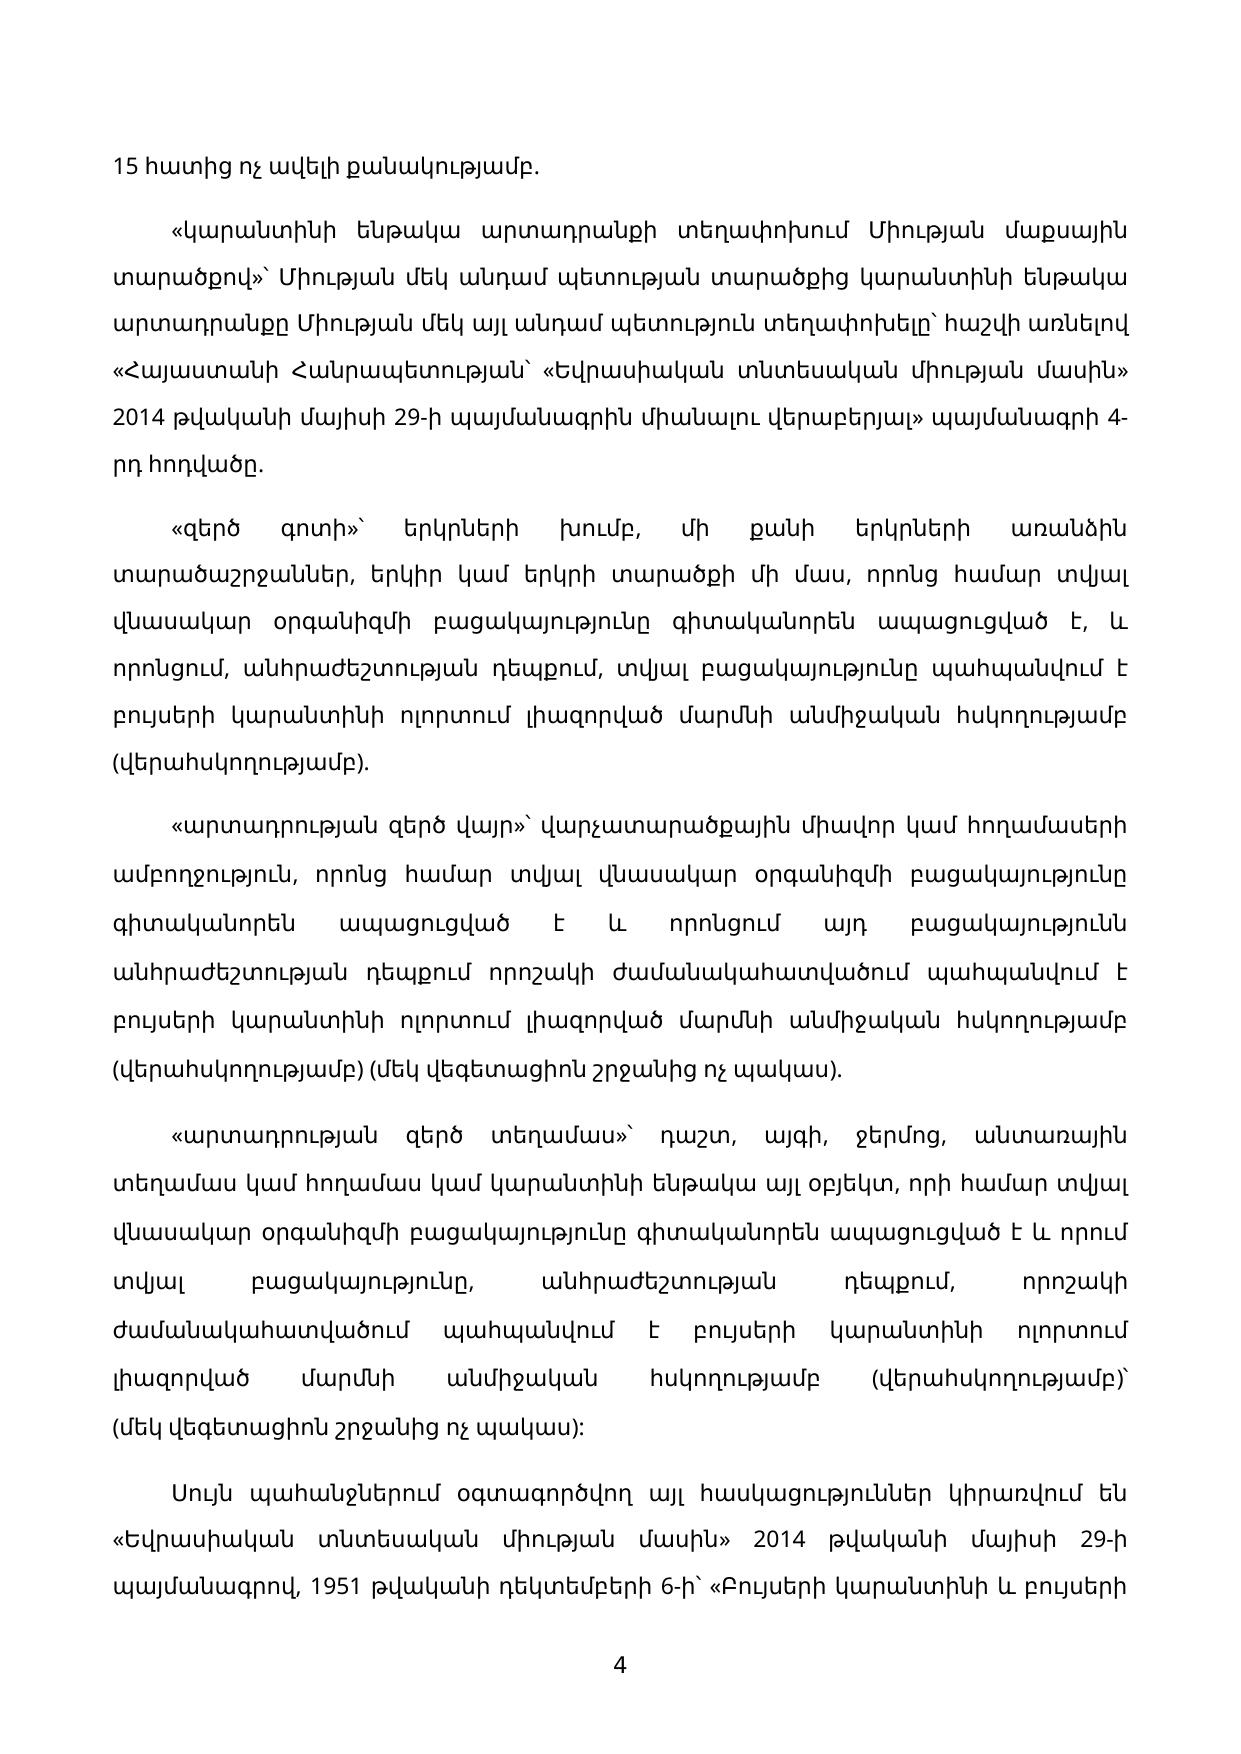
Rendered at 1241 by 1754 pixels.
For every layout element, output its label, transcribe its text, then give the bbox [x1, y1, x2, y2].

text «արտադրության զերծ վայր»՝ վարչատարածքային միավոր կամ հողամասերի ամբողջություն, որոնց համար տվյալ վնասակար օրգանիզմի բացակայությունը գիտականորեն ապացուցված է և որոնցում այդ բացակայությունն անհրաժեշտության դեպքում որոշակի ժամանակահատվածում պահպանվում է բույսերի կարանտինի ոլորտում լիազորված մարմնի անմիջական հսկողությամբ (վերահսկողությամբ) (մեկ վեգետացիոն շրջանից ոչ պակաս). [112, 809, 1129, 1084]
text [112, 150, 1129, 181]
text «կարանտինի ենթակա արտադրանքի տեղափոխում Միության մաքսային տարածքով»՝ Միության մեկ անդամ պետության տարածքից կարանտինի ենթակա արտադրանքը Միության մեկ այլ անդամ պետություն տեղափոխելը՝ հաշվի առնելով «Հայաստանի Հանրապետության՝ «Եվրասիական տնտեսական միության մասին» 2014 թվականի մայիսի 29-ի պայմանագրին միանալու վերաբերյալ» պայմանագրի 4-րդ հոդվածը. [112, 213, 1129, 479]
text «արտադրության զերծ տեղամաս»՝ դաշտ, այգի, ջերմոց, անտառային տեղամաս կամ հողամաս կամ կարանտինի ենթակա այլ օբյեկտ, որի համար տվյալ վնասակար օրգանիզմի բացակայությունը գիտականորեն ապացուցված է և որում տվյալ բացակայությունը, անհրաժեշտության դեպքում, որոշակի ժամանակահատվածում պահպանվում է բույսերի կարանտինի ոլորտում լիազորված մարմնի անմիջական հսկողությամբ (վերահսկողությամբ)՝ (մեկ վեգետացիոն շրջանից ոչ պակաս): [112, 1118, 1129, 1442]
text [112, 1476, 1129, 1601]
text «զերծ գոտի»՝ երկրների խումբ, մի քանի երկրների առանձին տարածաշրջաններ, երկիր կամ երկրի տարածքի մի մաս, որոնց համար տվյալ վնասակար օրգանիզմի բացակայությունը գիտականորեն ապացուցված է, և որոնցում, անհրաժեշտության դեպքում, տվյալ բացակայությունը պահպանվում է բույսերի կարանտինի ոլորտում լիազորված մարմնի անմիջական հսկողությամբ (վերահսկողությամբ). [112, 511, 1129, 777]
